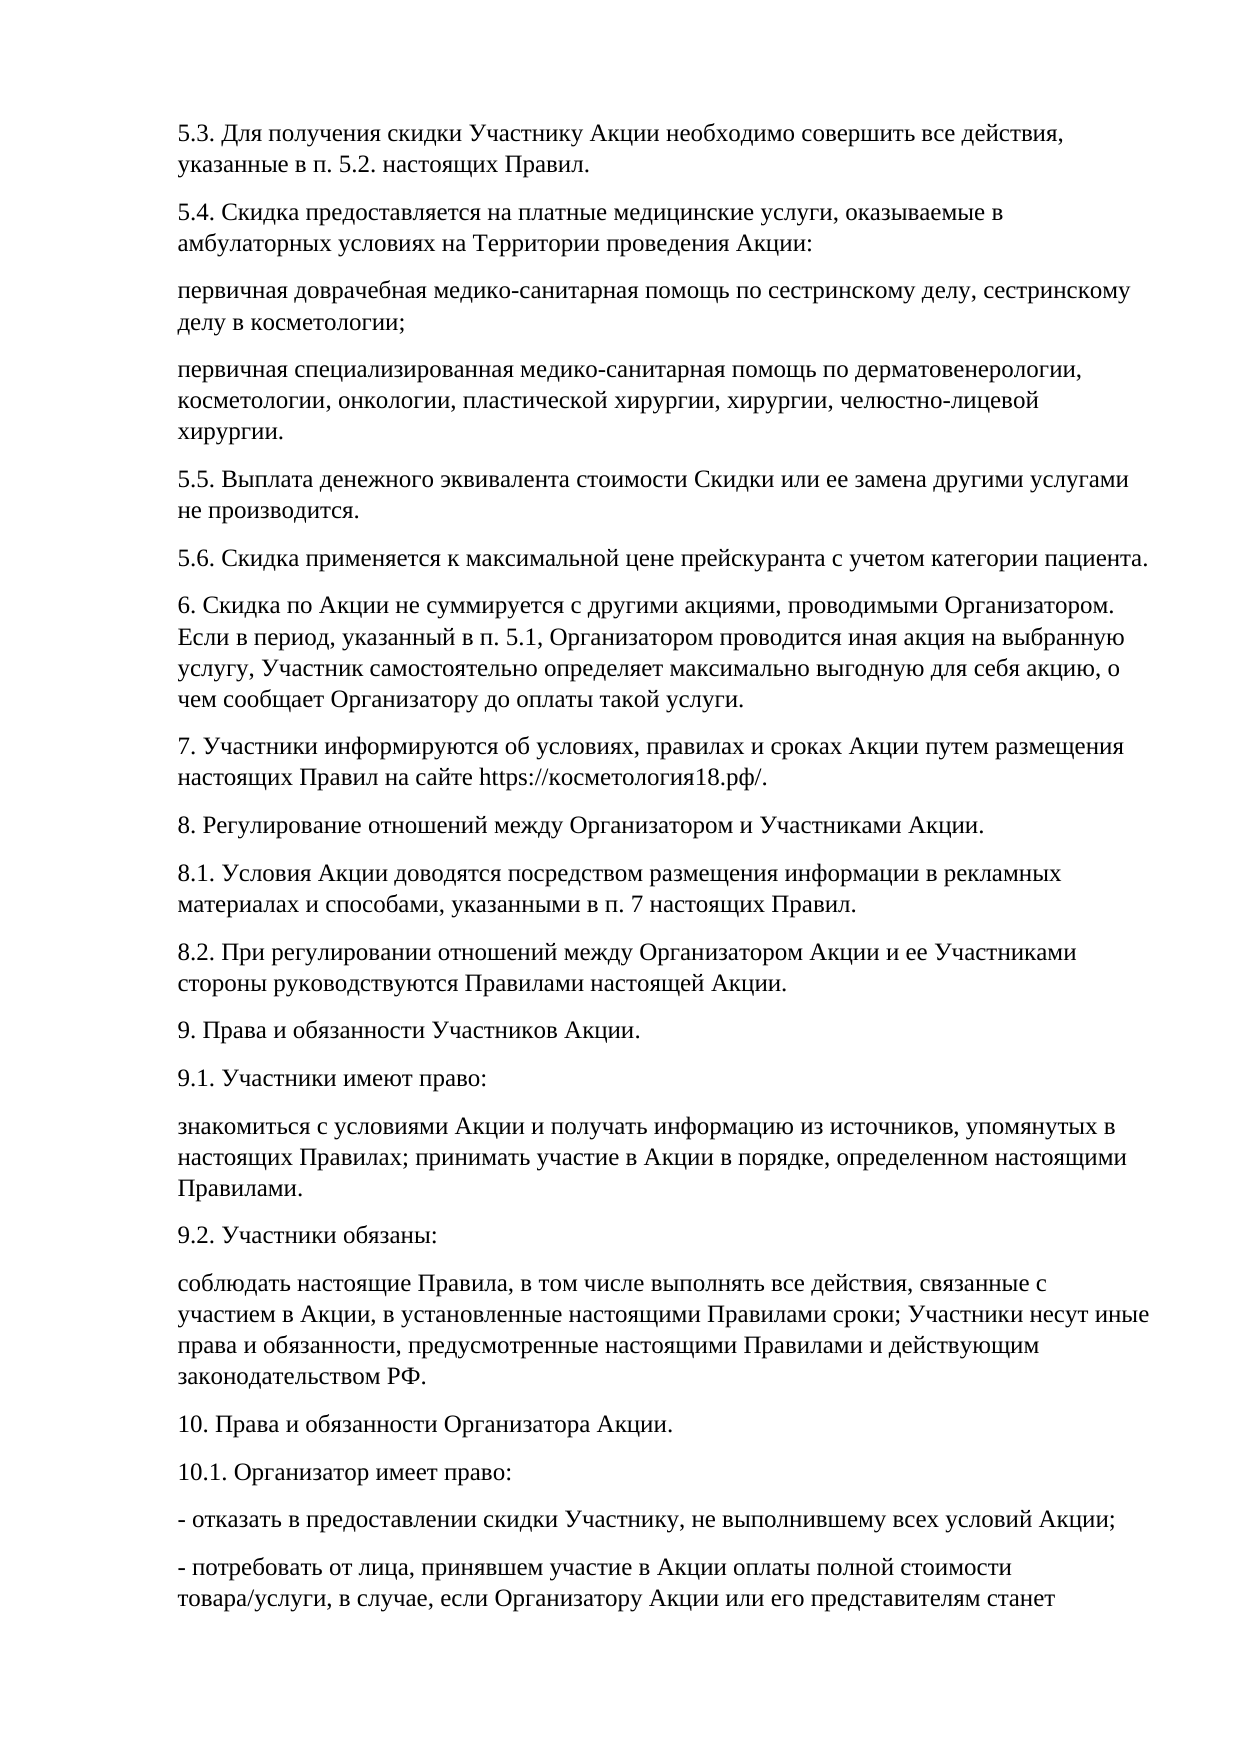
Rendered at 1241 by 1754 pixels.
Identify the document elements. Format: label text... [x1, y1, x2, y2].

text 6. Скидка по Акции не суммируется с другими акциями, проводимыми Организатором. Если в период, указанный в п. 5.1, Организатором проводится иная акция на выбранную услугу, Участник самостоятельно определяет максимально выгодную для себя акцию, о чем сообщает Организатору до оплаты такой услуги. [177, 591, 1152, 712]
text 5.4. Скидка предоставляется на платные медицинские услуги, оказываемые в амбулаторных условиях на Территории проведения Акции: [177, 197, 1152, 257]
text - отказать в предоставлении скидки Участнику, не выполнившему всех условий Акции; [177, 1504, 1152, 1533]
text 9. Права и обязанности Участников Акции. [177, 1015, 1152, 1044]
text 10. Права и обязанности Организатора Акции. [177, 1409, 1152, 1438]
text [177, 1552, 1152, 1612]
text 5.5. Выплата денежного эквивалента стоимости Скидки или ее замена другими услугами не производится. [177, 464, 1152, 524]
text соблюдать настоящие Правила, в том числе выполнять все действия, связанные с участием в Акции, в установленные настоящими Правилами сроки; Участники несут иные права и обязанности, предусмотренные настоящими Правилами и действующим законодательством РФ. [177, 1268, 1152, 1390]
text 5.6. Скидка применяется к максимальной цене прейскуранта с учетом категории пациента. [177, 543, 1152, 572]
text 8. Регулирование отношений между Организатором и Участниками Акции. [177, 810, 1152, 839]
text 9.2. Участники обязаны: [177, 1221, 1152, 1249]
text 8.2. При регулировании отношений между Организатором Акции и ее Участниками стороны руководствуются Правилами настоящей Акции. [177, 937, 1152, 996]
text 7. Участники информируются об условиях, правилах и сроках Акции путем размещения настоящих Правил на сайте https://косметология18.рф/. [177, 731, 1152, 791]
text 10.1. Организатор имеет право: [177, 1457, 1152, 1486]
text первичная специализированная медико-санитарная помощь по дерматовенерологии, косметологии, онкологии, пластической хирургии, хирургии, челюстно-лицевой хирургии. [177, 354, 1152, 445]
text 5.3. Для получения скидки Участнику Акции необходимо совершить все действия, указанные в п. 5.2. настоящих Правил. [177, 118, 1152, 178]
text 8.1. Условия Акции доводятся посредством размещения информации в рекламных материалах и способами, указанными в п. 7 настоящих Правил. [177, 858, 1152, 918]
text первичная доврачебная медико-санитарная помощь по сестринскому делу, сестринскому делу в косметологии; [177, 276, 1152, 335]
text знакомиться с условиями Акции и получать информацию из источников, упомянутых в настоящих Правилах; принимать участие в Акции в порядке, определенном настоящими Правилами. [177, 1111, 1152, 1202]
text 9.1. Участники имеют право: [177, 1063, 1152, 1092]
